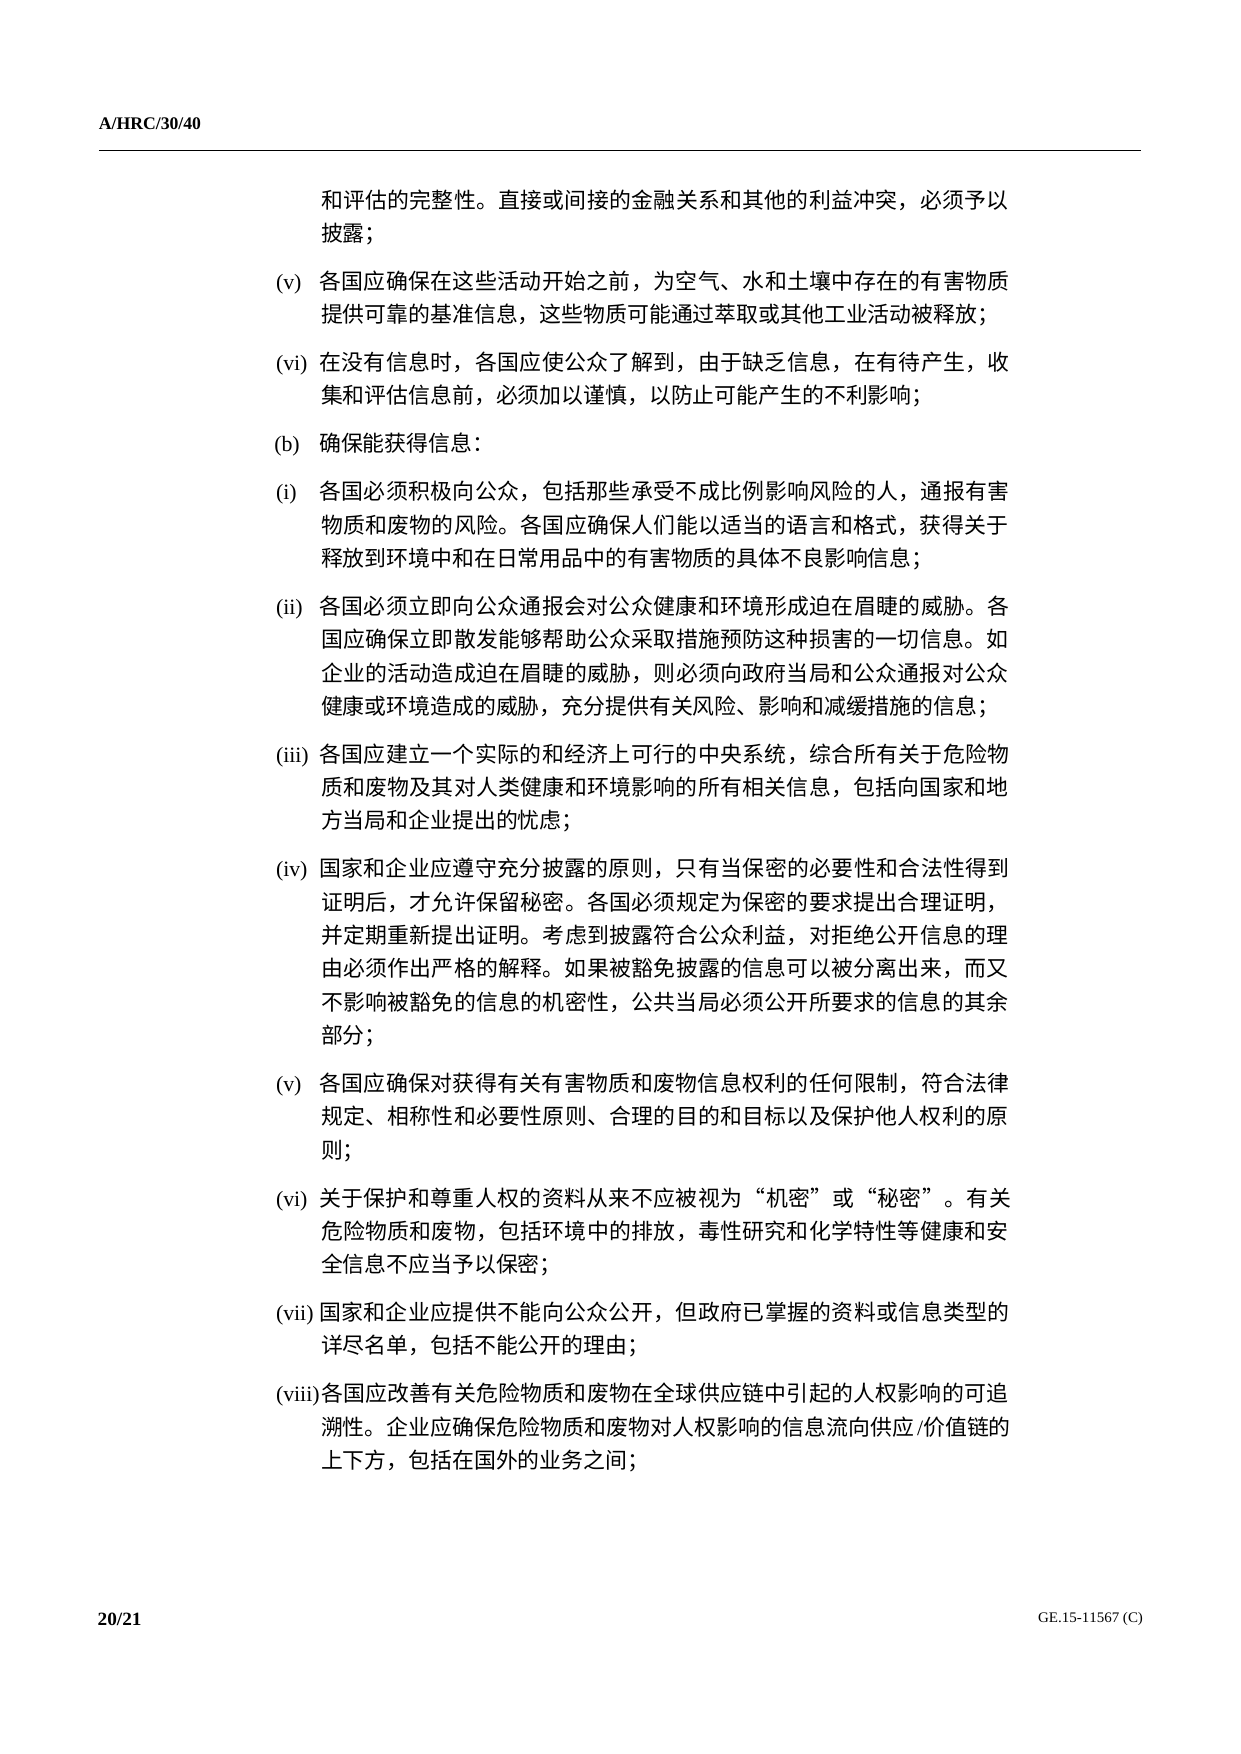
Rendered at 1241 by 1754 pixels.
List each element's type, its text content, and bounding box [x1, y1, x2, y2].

text (viii) 各国应改善有关危险物质和废物在全球供应链中引起的人权影响的可追溯性。企业应确保危险物质和废物对人权影响的信息流向供应/价值链的上下方，包括在国外的业务之间； [276, 1375, 1011, 1475]
text (vi) 关于保护和尊重人权的资料从来不应被视为“机密”或“秘密”。有关危险物质和废物，包括环境中的排放，毒性研究和化学特性等健康和安全信息不应当予以保密； [276, 1179, 1011, 1279]
text (vi) 在没有信息时，各国应使公众了解到，由于缺乏信息，在有待产生，收集和评估信息前，必须加以谨慎，以防止可能产生的不利影响； [276, 344, 1011, 411]
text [276, 181, 1011, 248]
text (v) 各国应确保在这些活动开始之前，为空气、水和土壤中存在的有害物质提供可靠的基准信息，这些物质可能通过萃取或其他工业活动被释放； [276, 263, 1011, 329]
text (i) 各国必须积极向公众，包括那些承受不成比例影响风险的人，通报有害物质和废物的风险。各国应确保人们能以适当的语言和格式，获得关于释放到环境中和在日常用品中的有害物质的具体不良影响信息； [276, 473, 1011, 573]
text (iii) 各国应建立一个实际的和经济上可行的中央系统，综合所有关于危险物质和废物及其对人类健康和环境影响的所有相关信息，包括向国家和地方当局和企业提出的忧虑； [276, 736, 1011, 836]
text (vii) 国家和企业应提供不能向公众公开，但政府已掌握的资料或信息类型的详尽名单，包括不能公开的理由； [276, 1294, 1011, 1361]
text (ii) 各国必须立即向公众通报会对公众健康和环境形成迫在眉睫的威胁。各国应确保立即散发能够帮助公众采取措施预防这种损害的一切信息。如企业的活动造成迫在眉睫的威胁，则必须向政府当局和公众通报对公众健康或环境造成的威胁，充分提供有关风险、影响和减缓措施的信息； [276, 588, 1011, 721]
text (iv) 国家和企业应遵守充分披露的原则，只有当保密的必要性和合法性得到证明后，才允许保留秘密。各国必须规定为保密的要求提出合理证明，并定期重新提出证明。考虑到披露符合公众利益，对拒绝公开信息的理由必须作出严格的解释。如果被豁免披露的信息可以被分离出来，而又不影响被豁免的信息的机密性，公共当局必须公开所要求的信息的其余部分； [276, 850, 1011, 1050]
text (v) 各国应确保对获得有关有害物质和废物信息权利的任何限制，符合法律规定、相称性和必要性原则、合理的目的和目标以及保护他人权利的原则； [276, 1065, 1011, 1165]
text (b) 确保能获得信息： [229, 425, 1011, 458]
